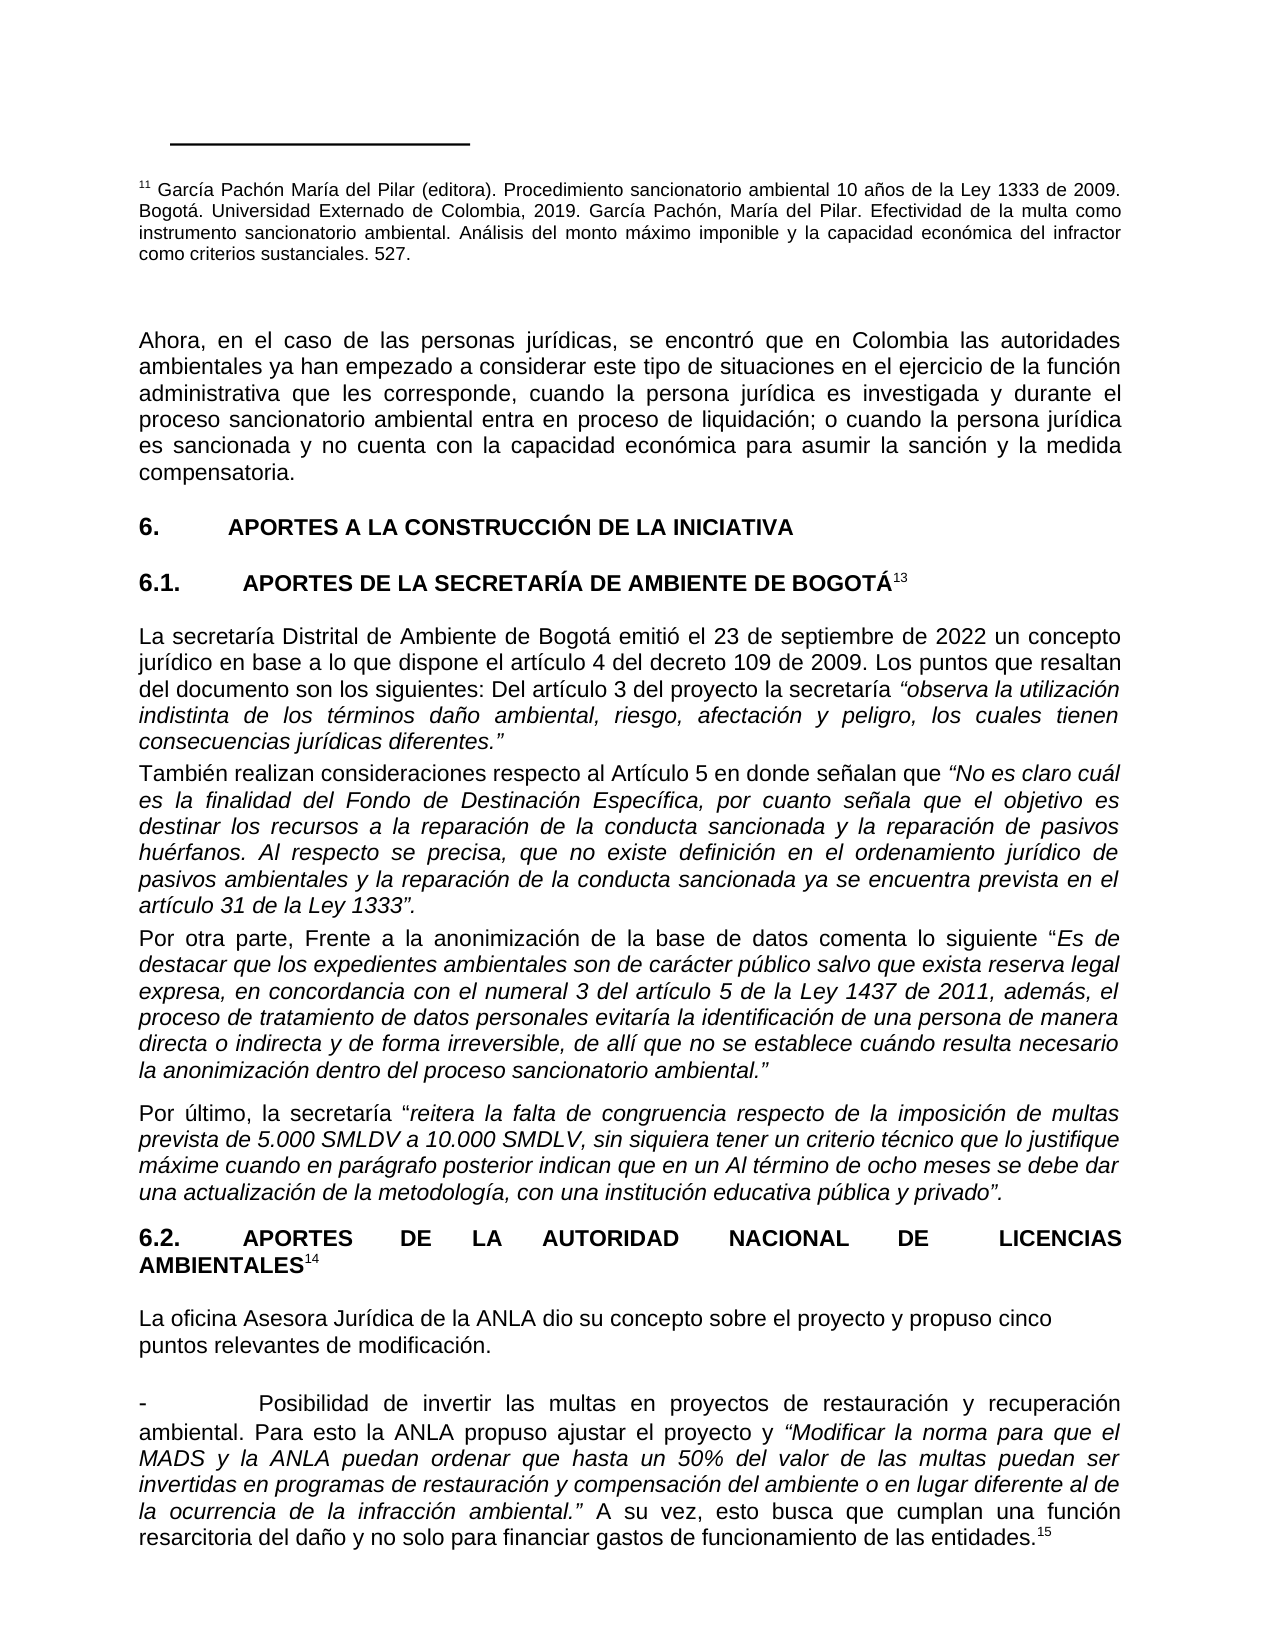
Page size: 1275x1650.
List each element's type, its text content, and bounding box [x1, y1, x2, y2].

subtitle APORTES DE LA AUTORIDAD NACIONAL DE LICENCIAS AMBIENTALES14 [139, 1223, 1122, 1278]
text También realizan consideraciones respecto al Artículo 5 en donde señalan que “No es claro cuál es la finalidad del Fondo de Destinación Específica, por cuanto señala que el objetivo es destinar los recursos a la reparación de la conducta sancionada y la reparación de pasivos huérfanos. Al respecto se precisa, que no existe definición en el ordenamiento jurídico de pasivos ambientales y la reparación de la conducta sancionada ya se encuentra prevista en el artículo 31 de la Ley 1333”. [139, 760, 1122, 918]
text La secretaría Distrital de Ambiente de Bogotá emitió el 23 de septiembre de 2022 un concepto jurídico en base a lo que dispone el artículo 4 del decreto 109 de 2009. Los puntos que resaltan del documento son los siguientes: Del artículo 3 del proyecto la secretaría “observa la utilización indistinta de los términos daño ambiental, riesgo, afectación y peligro, los cuales tienen consecuencias jurídicas diferentes.” [139, 623, 1122, 755]
text Por otra parte, Frente a la anonimización de la base de datos comenta lo siguiente “Es de destacar que los expedientes ambientales son de carácter público salvo que exista reserva legal expresa, en concordancia con el numeral 3 del artículo 5 de la Ley 1437 de 2011, además, el proceso de tratamiento de datos personales evitaría la identificación de una persona de manera directa o indirecta y de forma irreversible, de allí que no se establece cuándo resulta necesario la anonimización dentro del proceso sancionatorio ambiental.” [139, 925, 1122, 1083]
text Ahora, en el caso de las personas jurídicas, se encontró que en Colombia las autoridades ambientales ya han empezado a considerar este tipo de situaciones en el ejercicio de la función administrativa que les corresponde, cuando la persona jurídica es investigada y durante el proceso sancionatorio ambiental entra en proceso de liquidación; o cuando la persona jurídica es sancionada y no cuenta con la capacidad económica para asumir la sanción y la medida compensatoria. [139, 327, 1122, 485]
list APORTES DE LA SECRETARÍA DE AMBIENTE DE BOGOTÁ13 [139, 568, 1122, 596]
text La oficina Asesora Jurídica de la ANLA dio su concepto sobre el proyecto y propuso cinco puntos relevantes de modificación. [139, 1305, 1122, 1358]
subtitle APORTES A LA CONSTRUCCIÓN DE LA INICIATIVA [139, 512, 1122, 541]
text 11 García Pachón María del Pilar (editora). Procedimiento sancionatorio ambiental 10 años de la Ley 1333 de 2009. Bogotá. Universidad Externado de Colombia, 2019. García Pachón, María del Pilar. Efectividad de la multa como instrumento sancionatorio ambiental. Análisis del monto máximo imponible y la capacidad económica del infractor como criterios sustanciales. 527. [139, 178, 1122, 265]
list Posibilidad de invertir las multas en proyectos de restauración y recuperación ambiental. Para esto la ANLA propuso ajustar el proyecto y “Modificar la norma para que el MADS y la ANLA puedan ordenar que hasta un 50% del valor de las multas puedan ser invertidas en programas de restauración y compensación del ambiente o en lugar diferente al de la ocurrencia de la infracción ambiental.” A su vez, esto busca que cumplan una función resarcitoria del daño y no solo para financiar gastos de funcionamiento de las entidades.15 [139, 1384, 1122, 1550]
text Por último, la secretaría “reitera la falta de congruencia respecto de la imposición de multas prevista de 5.000 SMLDV a 10.000 SMDLV, sin siquiera tener un criterio técnico que lo justifique máxime cuando en parágrafo posterior indican que en un Al término de ocho meses se debe dar una actualización de la metodología, con una institución educativa pública y privado”. [139, 1099, 1122, 1205]
